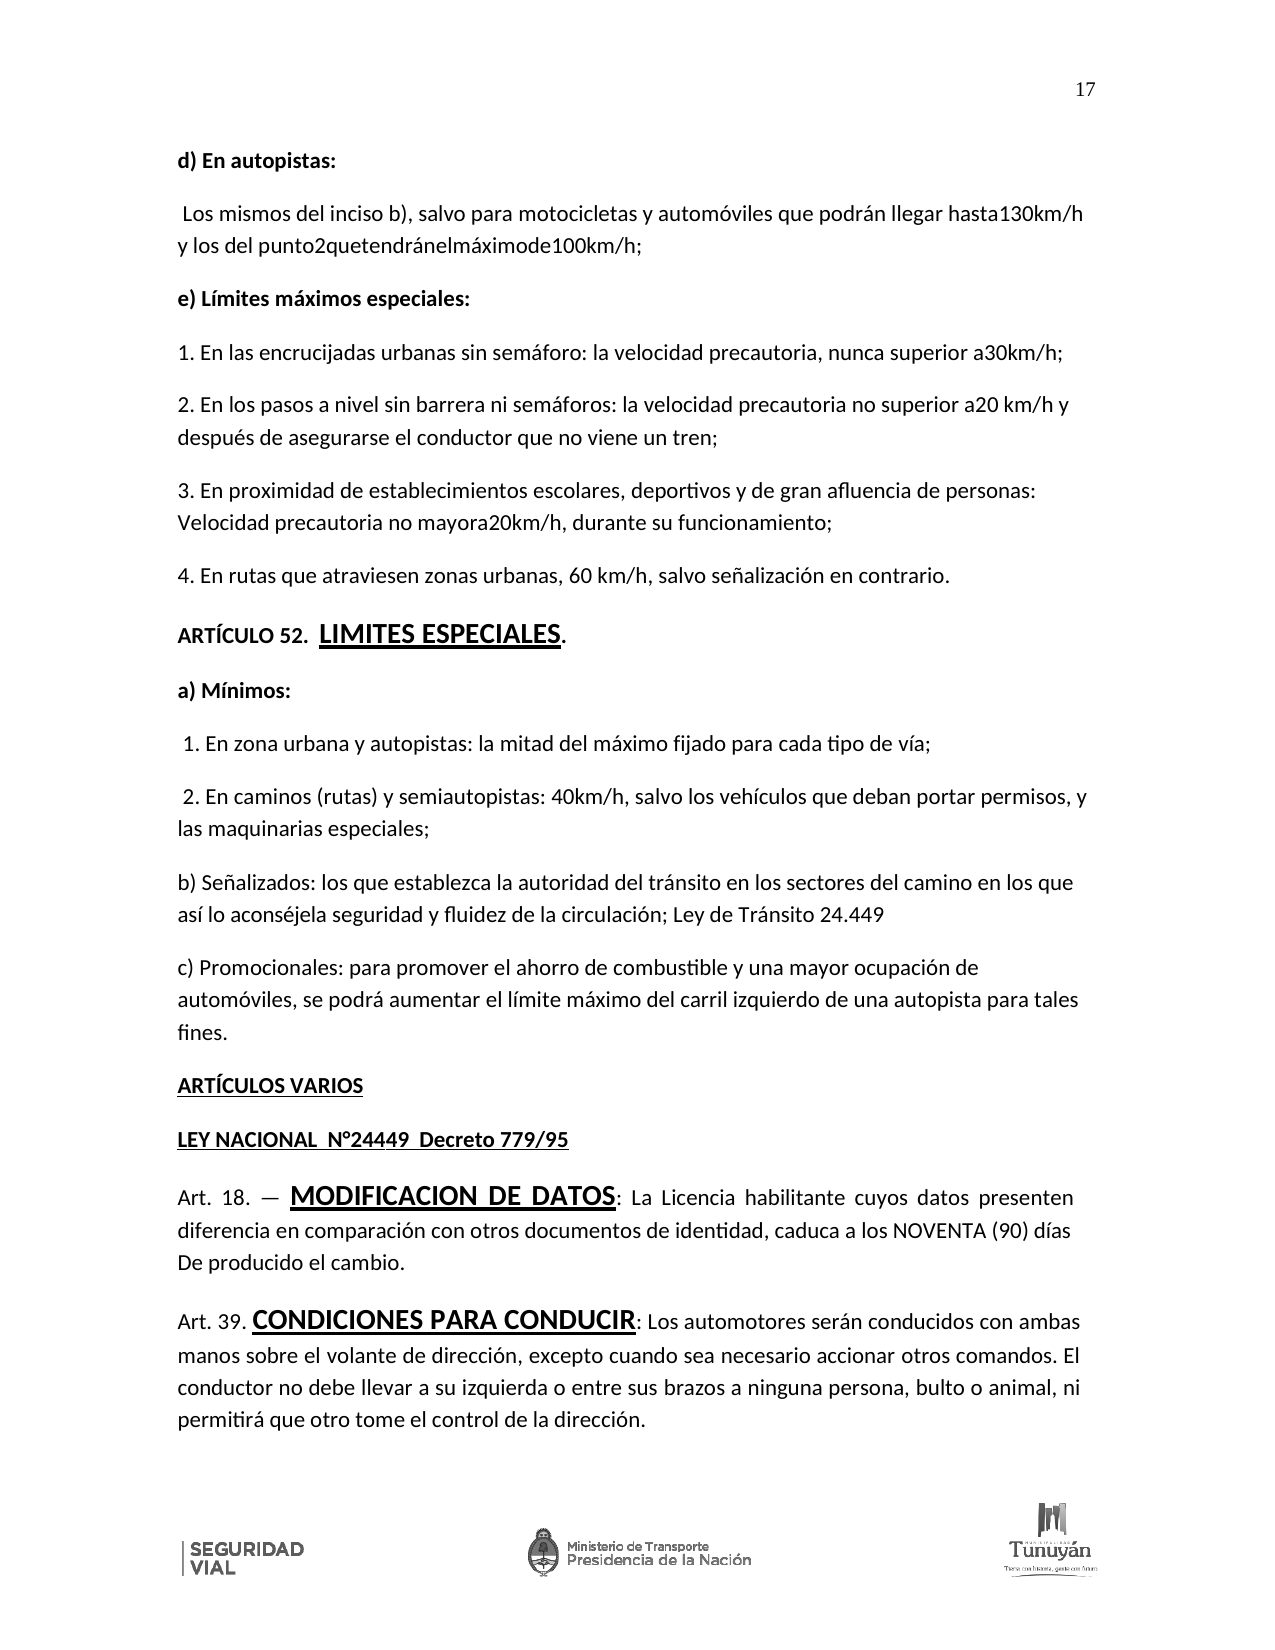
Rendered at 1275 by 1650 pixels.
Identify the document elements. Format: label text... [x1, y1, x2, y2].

picture [180, 1539, 305, 1577]
text b) Señalizados: los que establezca la autoridad del tránsito en los sectores del camino en los que así lo aconséjela seguridad y fluidez de la circulación; Ley de Tránsito 24.449 [177, 868, 1076, 928]
text c) Promocionales: para promover el ahorro de combustible y una mayor ocupación de automóviles, se podrá aumentar el límite máximo del carril izquierdo de una autopista para tales fines. [177, 953, 1082, 1046]
text Art. 18. — MODIFICACION DE DATOS: La Licencia habilitante cuyos datos presenten diferencia en comparación con otros documentos de identidad, caduca a los NOVENTA (90) días [177, 1178, 1074, 1245]
text e) Límites máximos especiales: [177, 284, 1110, 313]
text 2. En caminos (rutas) y semiautopistas: 40km/h, salvo los vehículos que deban portar permisos, y las maquinarias especiales; [177, 782, 1094, 842]
picture [1004, 1502, 1098, 1577]
text a) Mínimos: [177, 676, 1110, 704]
picture [526, 1526, 752, 1577]
text 4. En rutas que atraviesen zonas urbanas, 60 km/h, salvo señalización en contrario. [177, 561, 1110, 589]
text 1. En zona urbana y autopistas: la mitad del máximo fijado para cada tipo de vía; [182, 729, 1110, 757]
text ARTÍCULO 52. LIMITES ESPECIALES. [177, 615, 1110, 650]
text Los mismos del inciso b), salvo para motocicletas y automóviles que podrán llegar hasta130km/h y los del punto2quetendránelmáximode100km/h; [177, 199, 1096, 259]
text d) En autopistas: [177, 146, 1110, 174]
text Art. 39. CONDICIONES PARA CONDUCIR: Los automotores serán conducidos con ambas manos sobre el volante de dirección, excepto cuando sea necesario accionar otros comandos. El conductor no debe llevar a su izquierda o entre sus brazos a ninguna persona, bulto o animal, ni permitirá que otro tome el control de la dirección. [177, 1301, 1080, 1433]
text ARTÍCULOS VARIOS [177, 1071, 1110, 1099]
text 3. En proximidad de establecimientos escolares, deportivos y de gran afluencia de personas: [177, 476, 1110, 504]
text Velocidad precautoria no mayora20km/h, durante su funcionamiento; [177, 508, 1110, 536]
text De producido el cambio. [177, 1248, 406, 1276]
text 1. En las encrucijadas urbanas sin semáforo: la velocidad precautoria, nunca superior a30km/h; [177, 338, 1110, 366]
text 2. En los pasos a nivel sin barrera ni semáforos: la velocidad precautoria no superior a20 km/h y después de asegurarse el conductor que no viene un tren; [177, 390, 1076, 451]
text LEY NACIONAL N°24449 Decreto 779/95 [177, 1125, 1110, 1153]
